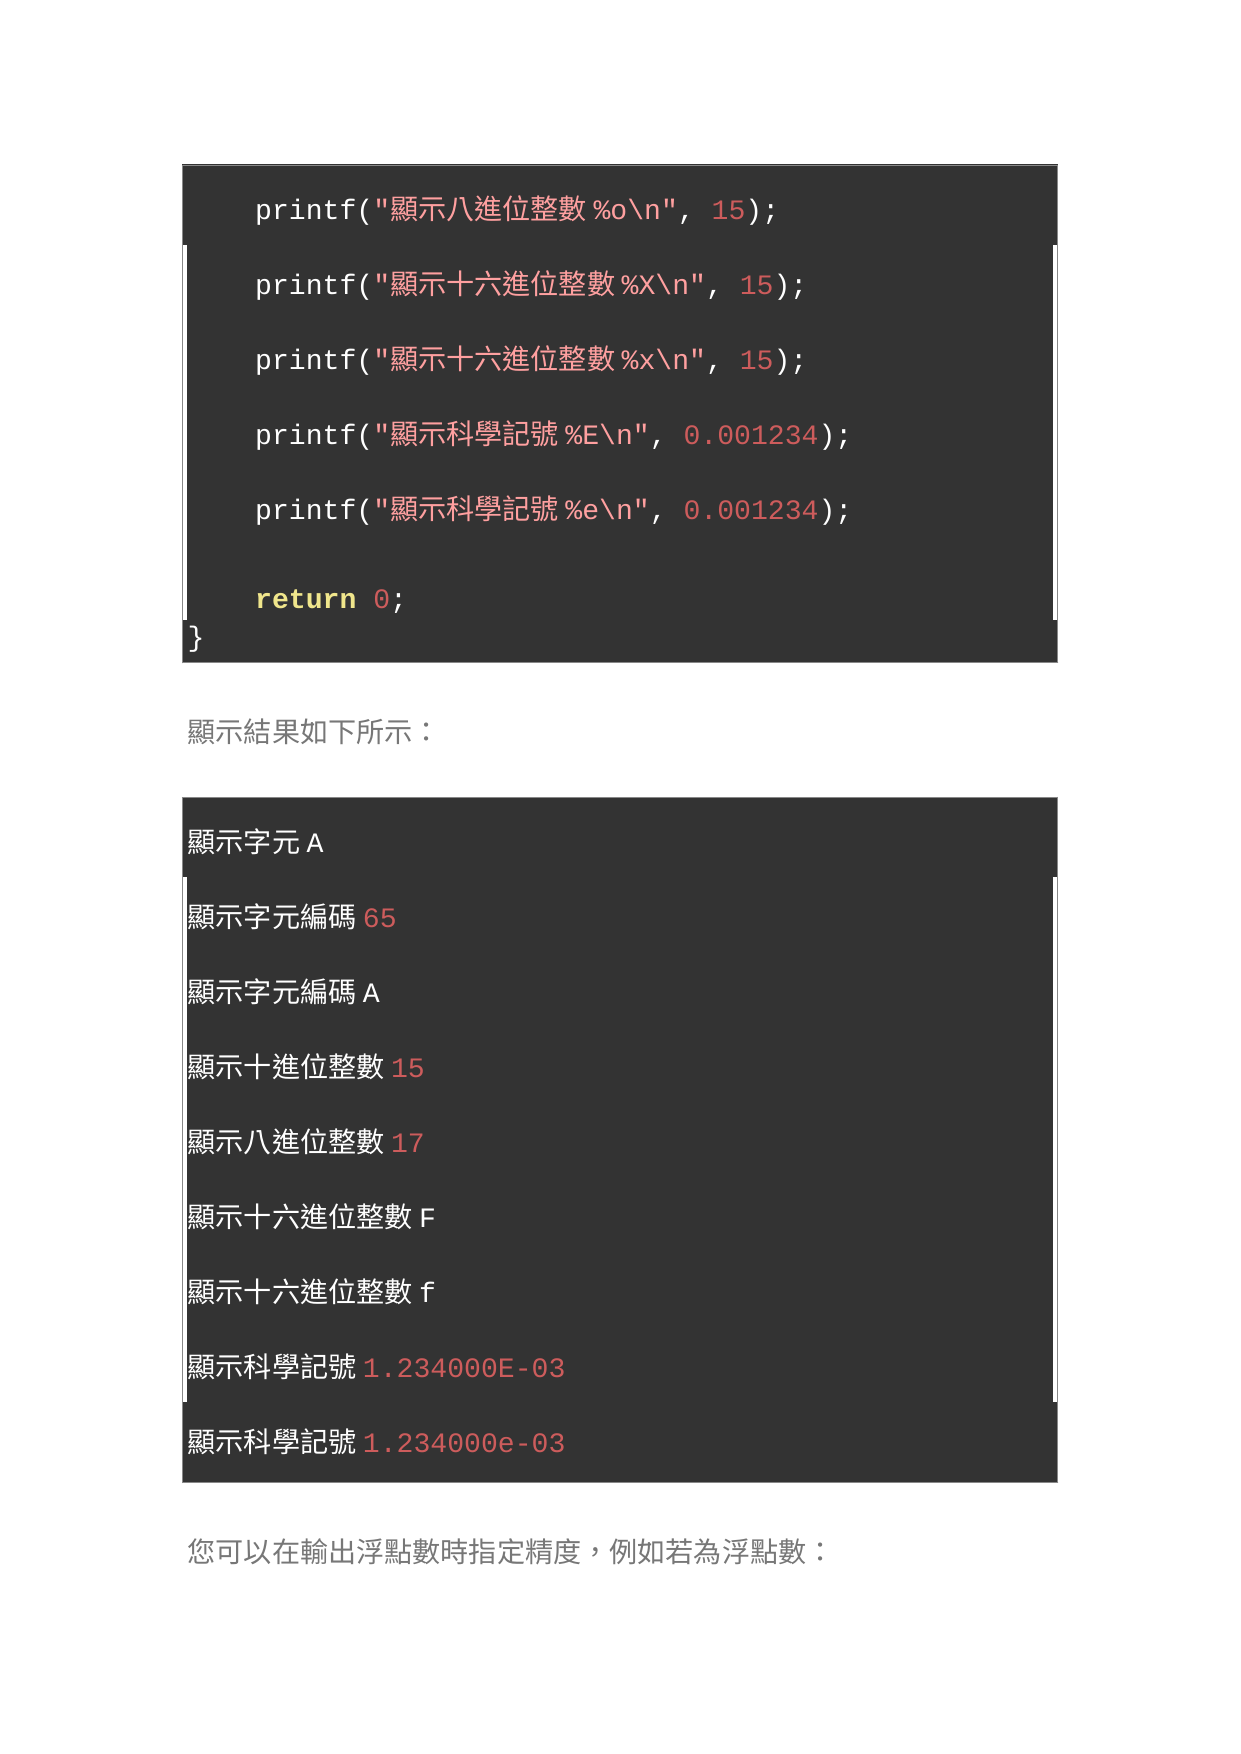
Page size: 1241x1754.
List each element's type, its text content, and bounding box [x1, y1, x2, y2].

text return 0; [187, 583, 1053, 614]
text printf("顯示十六進位整數 %X\n", 15); [187, 245, 1053, 320]
text 顯示字元編碼 65 [187, 877, 1053, 952]
text 顯示科學記號 1.234000e-03 [183, 1397, 1057, 1482]
text 顯示十六進位整數 f [187, 1252, 1053, 1327]
text 顯示字元 A [183, 798, 1057, 877]
text 顯示十六進位整數 F [187, 1177, 1053, 1252]
text 顯示結果如下所示： [187, 693, 1053, 768]
text 顯示八進位整數 17 [187, 1102, 1053, 1177]
text printf("顯示科學記號 %E\n", 0.001234); [187, 395, 1053, 470]
text printf("顯示十六進位整數 %x\n", 15); [187, 320, 1053, 395]
text } [183, 614, 1057, 662]
text 顯示科學記號 1.234000E-03 [187, 1327, 1053, 1397]
text printf("顯示八進位整數 %o\n", 15); [183, 166, 1057, 245]
text 顯示字元編碼 A [187, 952, 1053, 1027]
text 顯示十進位整數 15 [187, 1027, 1053, 1102]
text printf("顯示科學記號 %e\n", 0.001234); [187, 470, 1053, 545]
text 您可以在輸出浮點數時指定精度，例如若為浮點數： [187, 1512, 1053, 1587]
